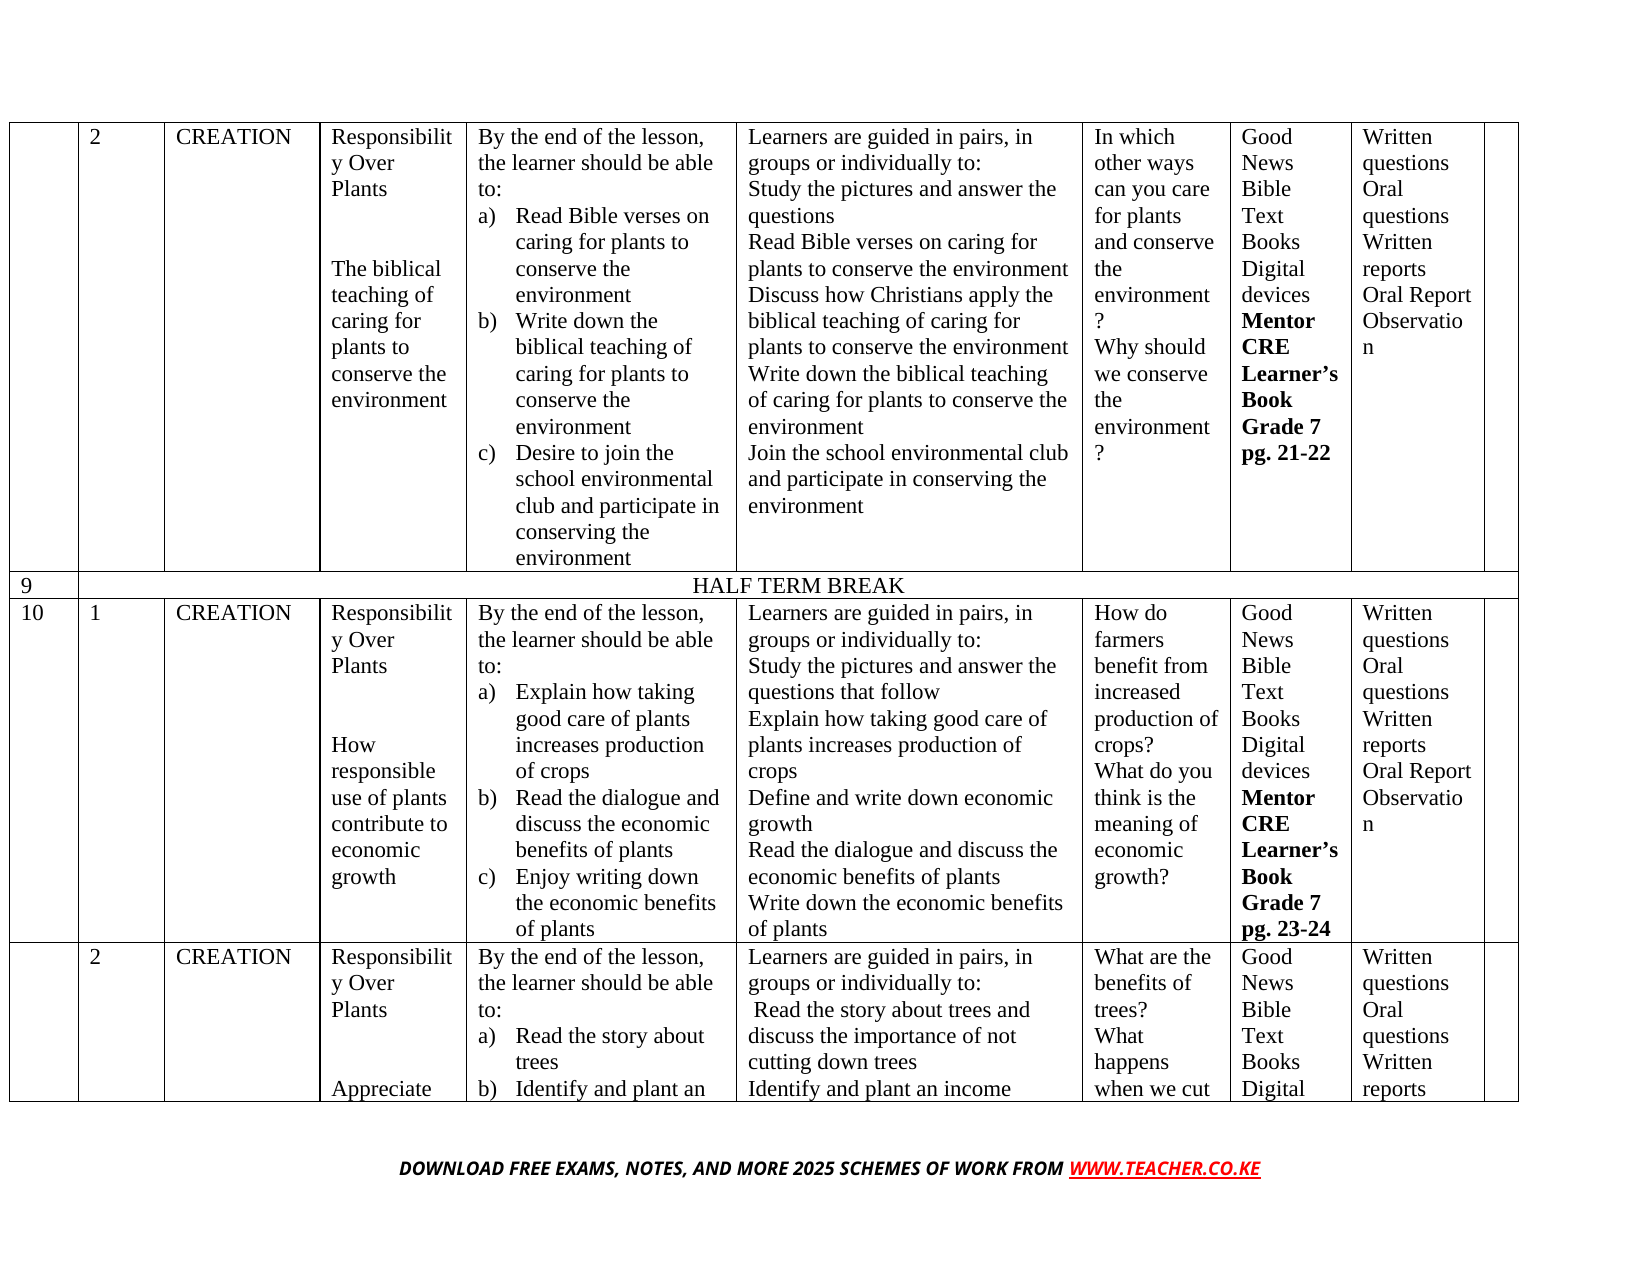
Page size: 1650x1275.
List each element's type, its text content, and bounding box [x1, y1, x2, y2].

table_cell [1485, 123, 1518, 571]
table_cell CREATION [165, 123, 319, 571]
table_cell Learners are guided in pairs, in groups or individually to: Study the pictures and answer the questions Read Bible verses on caring for plants to conserve the environment Discuss how Christians apply the biblical teaching of caring for plants to conserve the environment Write down the biblical teaching of caring for plants to conserve the environment Join the school environmental club and participate in conserving the environment [737, 123, 1082, 571]
table_cell CREATION [165, 599, 319, 942]
table_cell In which other ways can you care for plants and conserve the environment? Why should we conserve the environment? [1083, 123, 1230, 571]
table_cell [1485, 599, 1518, 942]
table_cell 9 [10, 572, 78, 598]
table_cell 2 [79, 943, 164, 1101]
table_cell HALF TERM BREAK [79, 572, 1518, 598]
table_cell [1083, 943, 1230, 1101]
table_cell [1352, 123, 1484, 571]
table_cell Responsibility Over Plants The biblical teaching of caring for plants to conserve the environment [321, 123, 466, 571]
table_cell Good News Bible Text Books Digital devices Mentor CRE Learner’s Book Grade 7 pg. 23-24 [1231, 599, 1351, 942]
table_cell 2 [79, 123, 164, 571]
table_cell [1485, 943, 1518, 1101]
table_cell 1 [79, 599, 164, 942]
table_cell [10, 123, 78, 571]
table_cell By the end of the lesson, the learner should be able to: Read Bible verses on caring for plants to conserve the environment Write down the biblical teaching of caring for plants to conserve the environment Desire to join the school environmental club and participate in conserving the environment [467, 123, 736, 571]
table_cell 10 [10, 599, 78, 942]
table_cell CREATION [165, 943, 319, 1101]
table_cell Written questions Oral questions Written reports Oral Report Observation [1352, 599, 1484, 942]
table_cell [1231, 943, 1351, 1101]
table_cell [10, 943, 78, 1101]
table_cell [321, 943, 466, 1101]
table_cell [737, 943, 1082, 1101]
table_cell Responsibility Over Plants How responsible use of plants contribute to economic growth [321, 599, 466, 942]
table_cell By the end of the lesson, the learner should be able to: Explain how taking good care of plants increases production of crops Read the dialogue and discuss the economic benefits of plants Enjoy writing down the economic benefits of plants [467, 599, 736, 942]
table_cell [467, 943, 736, 1101]
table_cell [1352, 943, 1484, 1101]
table_cell How do farmers benefit from increased production of crops? What do you think is the meaning of economic growth? [1083, 599, 1230, 942]
table_cell Good News Bible Text Books Digital devices Mentor CRE Learner’s Book Grade 7 pg. 21-22 [1231, 123, 1351, 571]
table_cell Learners are guided in pairs, in groups or individually to: Study the pictures and answer the questions that follow Explain how taking good care of plants increases production of crops Define and write down economic growth Read the dialogue and discuss the economic benefits of plants Write down the economic benefits of plants [737, 599, 1082, 942]
